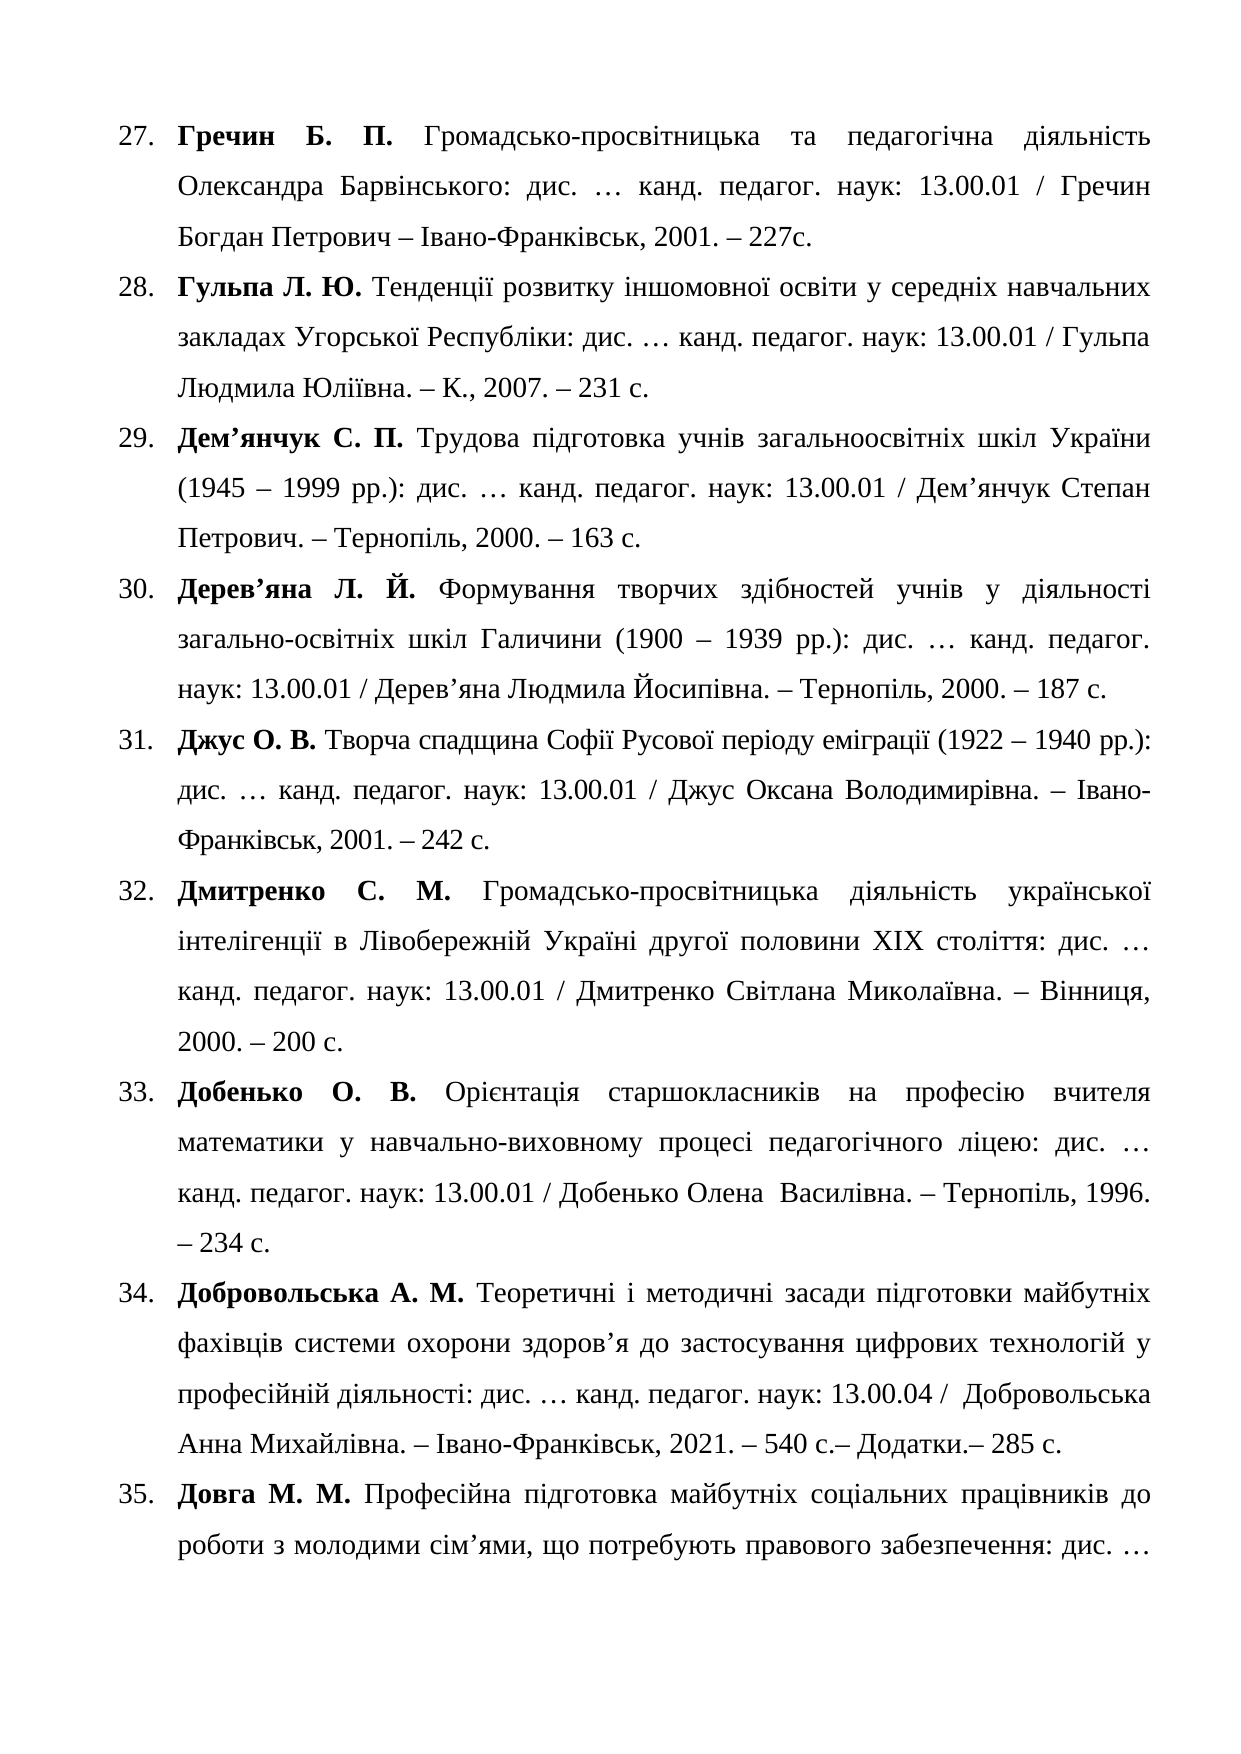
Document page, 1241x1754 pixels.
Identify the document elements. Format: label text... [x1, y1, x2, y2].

list Джус О. В. Творча спадщина Софії Русової періоду еміграції (1922 – 1940 рр.): дис. … канд. педагог. наук: 13.00.01 / Джус Оксана Володимирівна. – Івано-Франківськ, 2001. – 242 с. [118, 722, 1152, 856]
list Дерев’яна Л. Й. Формування творчих здібностей учнів у діяльності загально-освітніх шкіл Галичини (1900 – 1939 рр.): дис. … канд. педагог. наук: 13.00.01 / Дерев’яна Людмила Йосипівна. – Тернопіль, 2000. – 187 с. [118, 571, 1152, 705]
list Добровольська А. М. Теоретичні і методичні засади підготовки майбутніх фахівців системи охорони здоров’я до застосування цифрових технологій у професійній діяльності: дис. … канд. педагог. наук: 13.00.04 / Добровольська Анна Михайлівна. – Івано-Франківськ, 2021. – 540 с.– Додатки.– 285 с. [118, 1275, 1152, 1460]
list Дем’янчук С. П. Трудова підготовка учнів загальноосвітніх шкіл України (1945 – 1999 рр.): дис. … канд. педагог. наук: 13.00.01 / Дем’янчук Степан Петрович. – Тернопіль, 2000. – 163 с. [118, 420, 1152, 554]
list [118, 1477, 1152, 1560]
list Добенько О. В. Орієнтація старшокласників на професію вчителя математики у навчально-виховному процесі педагогічного ліцею: дис. … канд. педагог. наук: 13.00.01 / Добенько Олена Василівна. – Тернопіль, 1996. – 234 с. [118, 1074, 1152, 1258]
list Гречин Б. П. Громадсько-просвітницька та педагогічна діяльність Олександра Барвінського: дис. … канд. педагог. наук: 13.00.01 / Гречин Богдан Петрович – Івано-Франківськ, 2001. – 227с. [118, 118, 1152, 252]
list Гульпа Л. Ю. Тенденції розвитку іншомовної освіти у середніх навчальних закладах Угорської Республіки: дис. … канд. педагог. наук: 13.00.01 / Гульпа Людмила Юліївна. – К., 2007. – 231 с. [118, 269, 1152, 403]
list Дмитренко С. М. Громадсько-просвітницька діяльність української інтелігенції в Лівобережній Україні другої половини ХІХ століття: дис. … канд. педагог. наук: 13.00.01 / Дмитренко Світлана Миколаївна. – Вінниця, 2000. – 200 с. [118, 873, 1152, 1057]
